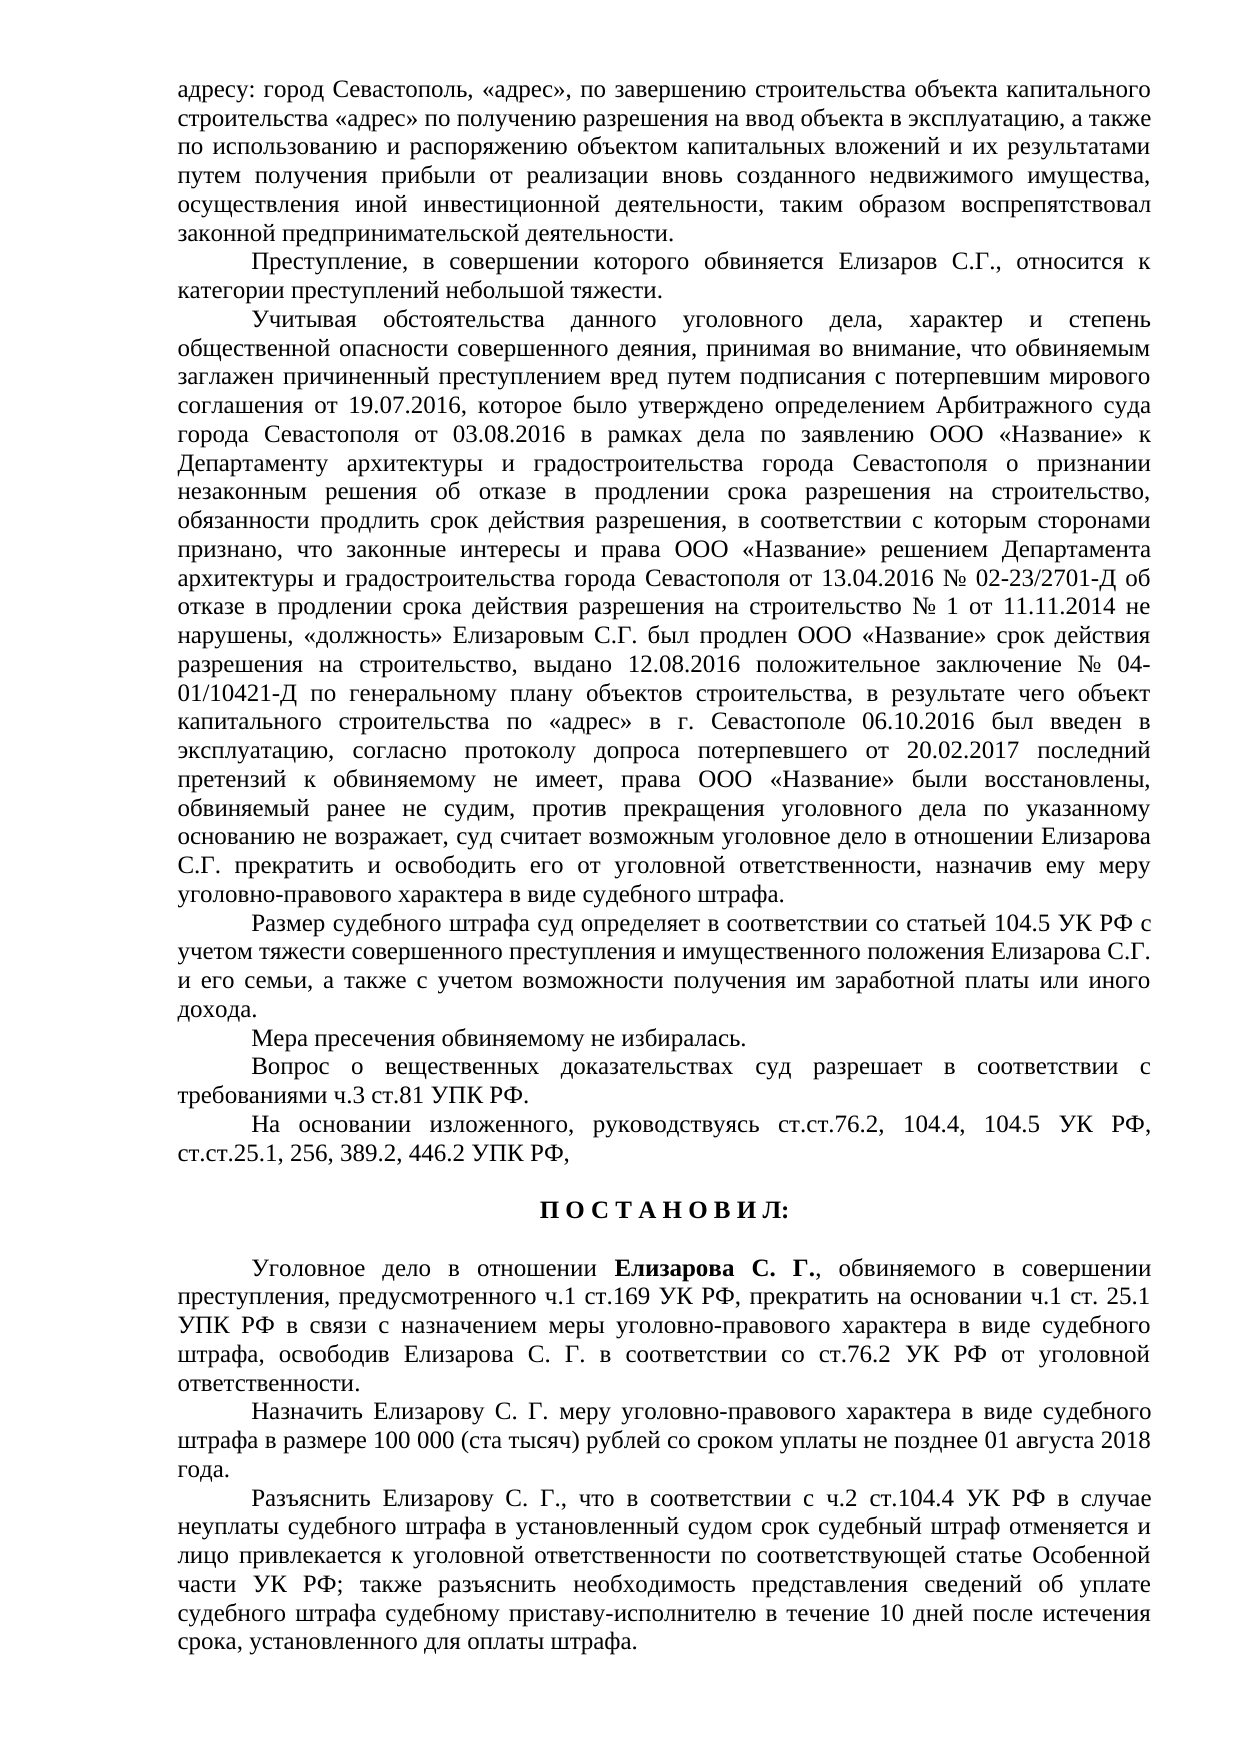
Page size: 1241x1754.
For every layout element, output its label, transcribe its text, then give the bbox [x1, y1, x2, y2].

text На основании изложенного, руководствуясь ст.ст.76.2, 104.4, 104.5 УК РФ, ст.ст.25.1, 256, 389.2, 446.2 УПК РФ, [177, 1109, 1152, 1166]
text Размер судебного штрафа суд определяет в соответствии со статьей 104.5 УК РФ с учетом тяжести совершенного преступления и имущественного положения Елизарова С.Г. и его семьи, а также с учетом возможности получения им заработной платы или иного дохода. [177, 908, 1152, 1023]
text Преступление, в совершении которого обвиняется Елизаров С.Г., относится к категории преступлений небольшой тяжести. [177, 246, 1152, 304]
text Назначить Елизарову С. Г. меру уголовно-правового характера в виде судебного штрафа в размере 100 000 (ста тысяч) рублей со сроком уплаты не позднее 01 августа 2018 года. [177, 1396, 1152, 1483]
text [177, 74, 1152, 246]
text Учитывая обстоятельства данного уголовного дела, характер и степень общественной опасности совершенного деяния, принимая во внимание, что обвиняемым заглажен причиненный преступлением вред путем подписания с потерпевшим мирового соглашения от 19.07.2016, которое было утверждено определением Арбитражного суда города Севастополя от 03.08.2016 в рамках дела по заявлению ООО «Название» к Департаменту архитектуры и градостроительства города Севастополя о признании незаконным решения об отказе в продлении срока разрешения на строительство, обязанности продлить срок действия разрешения, в соответствии с которым сторонами признано, что законные интересы и права ООО «Название» решением Департамента архитектуры и градостроительства города Севастополя от 13.04.2016 № 02-23/2701-Д об отказе в продлении срока действия разрешения на строительство № 1 от 11.11.2014 не нарушены, «должность» Елизаровым С.Г. был продлен ООО «Название» срок действия разрешения на строительство, выдано 12.08.2016 положительное заключение № 04-01/10421-Д по генеральному плану объектов строительства, в результате чего объект капитального строительства по «адрес» в г. Севастополе 06.10.2016 был введен в эксплуатацию, согласно протоколу допроса потерпевшего от 20.02.2017 последний претензий к обвиняемому не имеет, права ООО «Название» были восстановлены, обвиняемый ранее не судим, против прекращения уголовного дела по указанному основанию не возражает, суд считает возможным уголовное дело в отношении Елизарова С.Г. прекратить и освободить его от уголовной ответственности, назначив ему меру уголовно-правового характера в виде судебного штрафа. [177, 304, 1152, 908]
text Мера пресечения обвиняемому не избиралась. [177, 1023, 1152, 1051]
text Разъяснить Елизарову С. Г., что в соответствии с ч.2 ст.104.4 УК РФ в случае неуплаты судебного штрафа в установленный судом срок судебный штраф отменяется и лицо привлекается к уголовной ответственности по соответствующей статье Особенной части УК РФ; также разъяснить необходимость представления сведений об уплате судебного штрафа судебному приставу-исполнителю в течение 10 дней после истечения срока, установленного для оплаты штрафа. [177, 1483, 1152, 1655]
text Вопрос о вещественных доказательствах суд разрешает в соответствии с требованиями ч.3 ст.81 УПК РФ. [177, 1051, 1152, 1109]
text П О С Т А Н О В И Л: [177, 1195, 1152, 1224]
text Уголовное дело в отношении Елизарова С. Г., обвиняемого в совершении преступления, предусмотренного ч.1 ст.169 УК РФ, прекратить на основании ч.1 ст. 25.1 УПК РФ в связи с назначением меры уголовно-правового характера в виде судебного штрафа, освободив Елизарова С. Г. в соответствии со ст.76.2 УК РФ от уголовной ответственности. [177, 1253, 1152, 1396]
